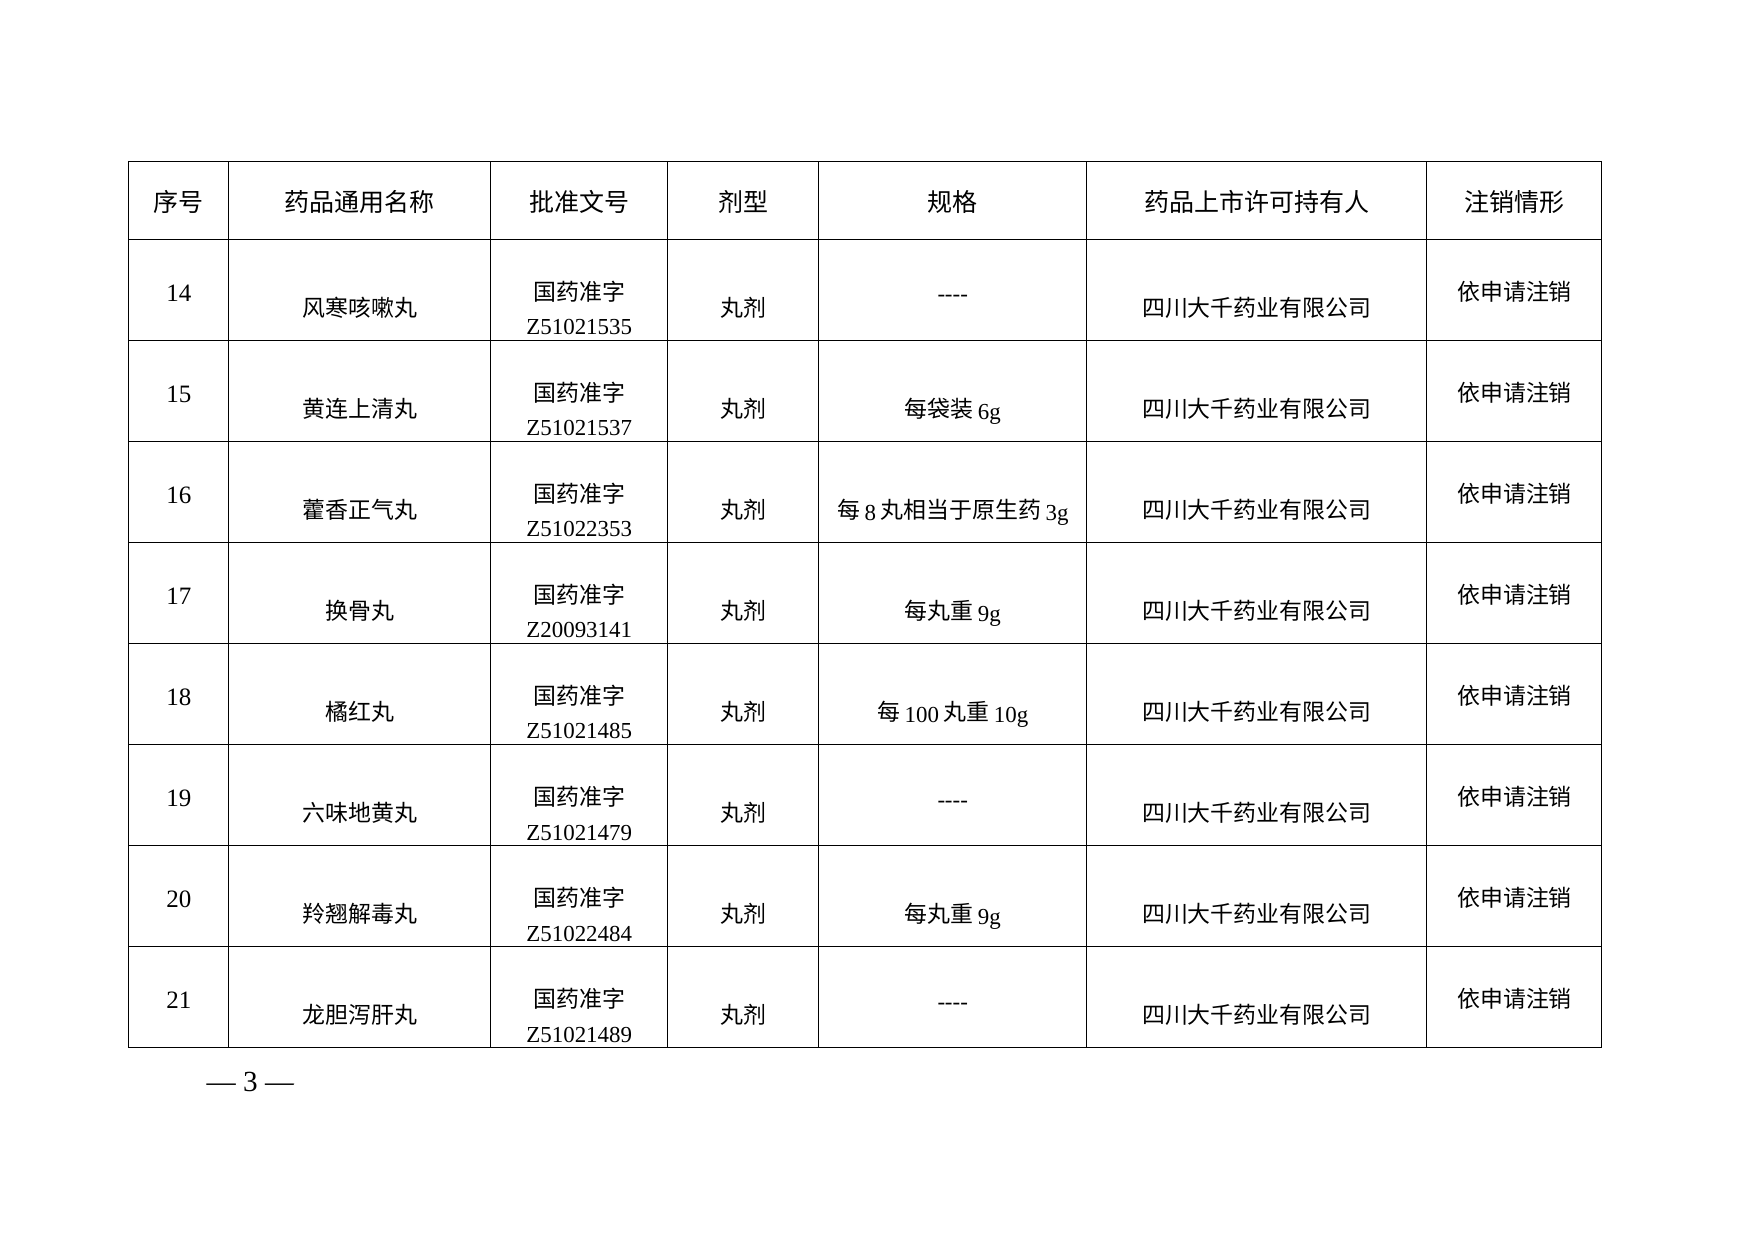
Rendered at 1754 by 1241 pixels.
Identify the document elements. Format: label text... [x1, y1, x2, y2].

table_cell 依申请注销 [1427, 543, 1601, 643]
table_cell 20 [129, 846, 228, 946]
table_header 剂型 [668, 162, 818, 239]
table_cell ---- [819, 947, 1086, 1047]
table_header 批准文号 [491, 162, 667, 239]
table_cell 藿香正气丸 [229, 442, 490, 542]
table_cell 羚翘解毒丸 [229, 846, 490, 946]
table_cell 四川大千药业有限公司 [1087, 846, 1426, 946]
table_cell 19 [129, 745, 228, 845]
table_cell 依申请注销 [1427, 947, 1601, 1047]
table_cell 依申请注销 [1427, 240, 1601, 340]
table_cell 每袋装6g [819, 341, 1086, 441]
table_cell 四川大千药业有限公司 [1087, 240, 1426, 340]
table_cell 国药准字Z51021485 [491, 644, 667, 744]
table_header 注销情形 [1427, 162, 1601, 239]
table_cell 四川大千药业有限公司 [1087, 442, 1426, 542]
table_cell 依申请注销 [1427, 442, 1601, 542]
table_cell 丸剂 [668, 846, 818, 946]
table_cell 国药准字Z51022353 [491, 442, 667, 542]
table_header 药品上市许可持有人 [1087, 162, 1426, 239]
table_cell 18 [129, 644, 228, 744]
table_cell 17 [129, 543, 228, 643]
table_cell 六味地黄丸 [229, 745, 490, 845]
table_cell 每100丸重10g [819, 644, 1086, 744]
table_cell 国药准字Z51022484 [491, 846, 667, 946]
table_cell 依申请注销 [1427, 846, 1601, 946]
table_cell ---- [819, 240, 1086, 340]
table_cell 国药准字Z51021479 [491, 745, 667, 845]
table_cell 依申请注销 [1427, 341, 1601, 441]
table_cell 每8丸相当于原生药3g [819, 442, 1086, 542]
table_cell 国药准字Z51021537 [491, 341, 667, 441]
table_cell 15 [129, 341, 228, 441]
table_cell 国药准字Z20093141 [491, 543, 667, 643]
table_cell 14 [129, 240, 228, 340]
table_cell 16 [129, 442, 228, 542]
table_cell 龙胆泻肝丸 [229, 947, 490, 1047]
table_cell 橘红丸 [229, 644, 490, 744]
table_cell 四川大千药业有限公司 [1087, 644, 1426, 744]
table_cell 依申请注销 [1427, 644, 1601, 744]
table_cell 国药准字Z51021489 [491, 947, 667, 1047]
table_cell 四川大千药业有限公司 [1087, 745, 1426, 845]
table_cell 丸剂 [668, 341, 818, 441]
table_header 药品通用名称 [229, 162, 490, 239]
table_cell 丸剂 [668, 240, 818, 340]
table_cell 丸剂 [668, 442, 818, 542]
table_cell 每丸重9g [819, 846, 1086, 946]
table_cell 黄连上清丸 [229, 341, 490, 441]
table_cell 丸剂 [668, 543, 818, 643]
table_cell 每丸重9g [819, 543, 1086, 643]
table_cell 换骨丸 [229, 543, 490, 643]
table_cell 依申请注销 [1427, 745, 1601, 845]
table_cell 四川大千药业有限公司 [1087, 947, 1426, 1047]
table_header 序号 [129, 162, 228, 239]
table_cell 风寒咳嗽丸 [229, 240, 490, 340]
table_cell 丸剂 [668, 745, 818, 845]
table_cell 四川大千药业有限公司 [1087, 341, 1426, 441]
table_cell ---- [819, 745, 1086, 845]
table_cell 四川大千药业有限公司 [1087, 543, 1426, 643]
table_cell 丸剂 [668, 644, 818, 744]
table_cell 21 [129, 947, 228, 1047]
table_cell 国药准字Z51021535 [491, 240, 667, 340]
table_header 规格 [819, 162, 1086, 239]
table_cell 丸剂 [668, 947, 818, 1047]
